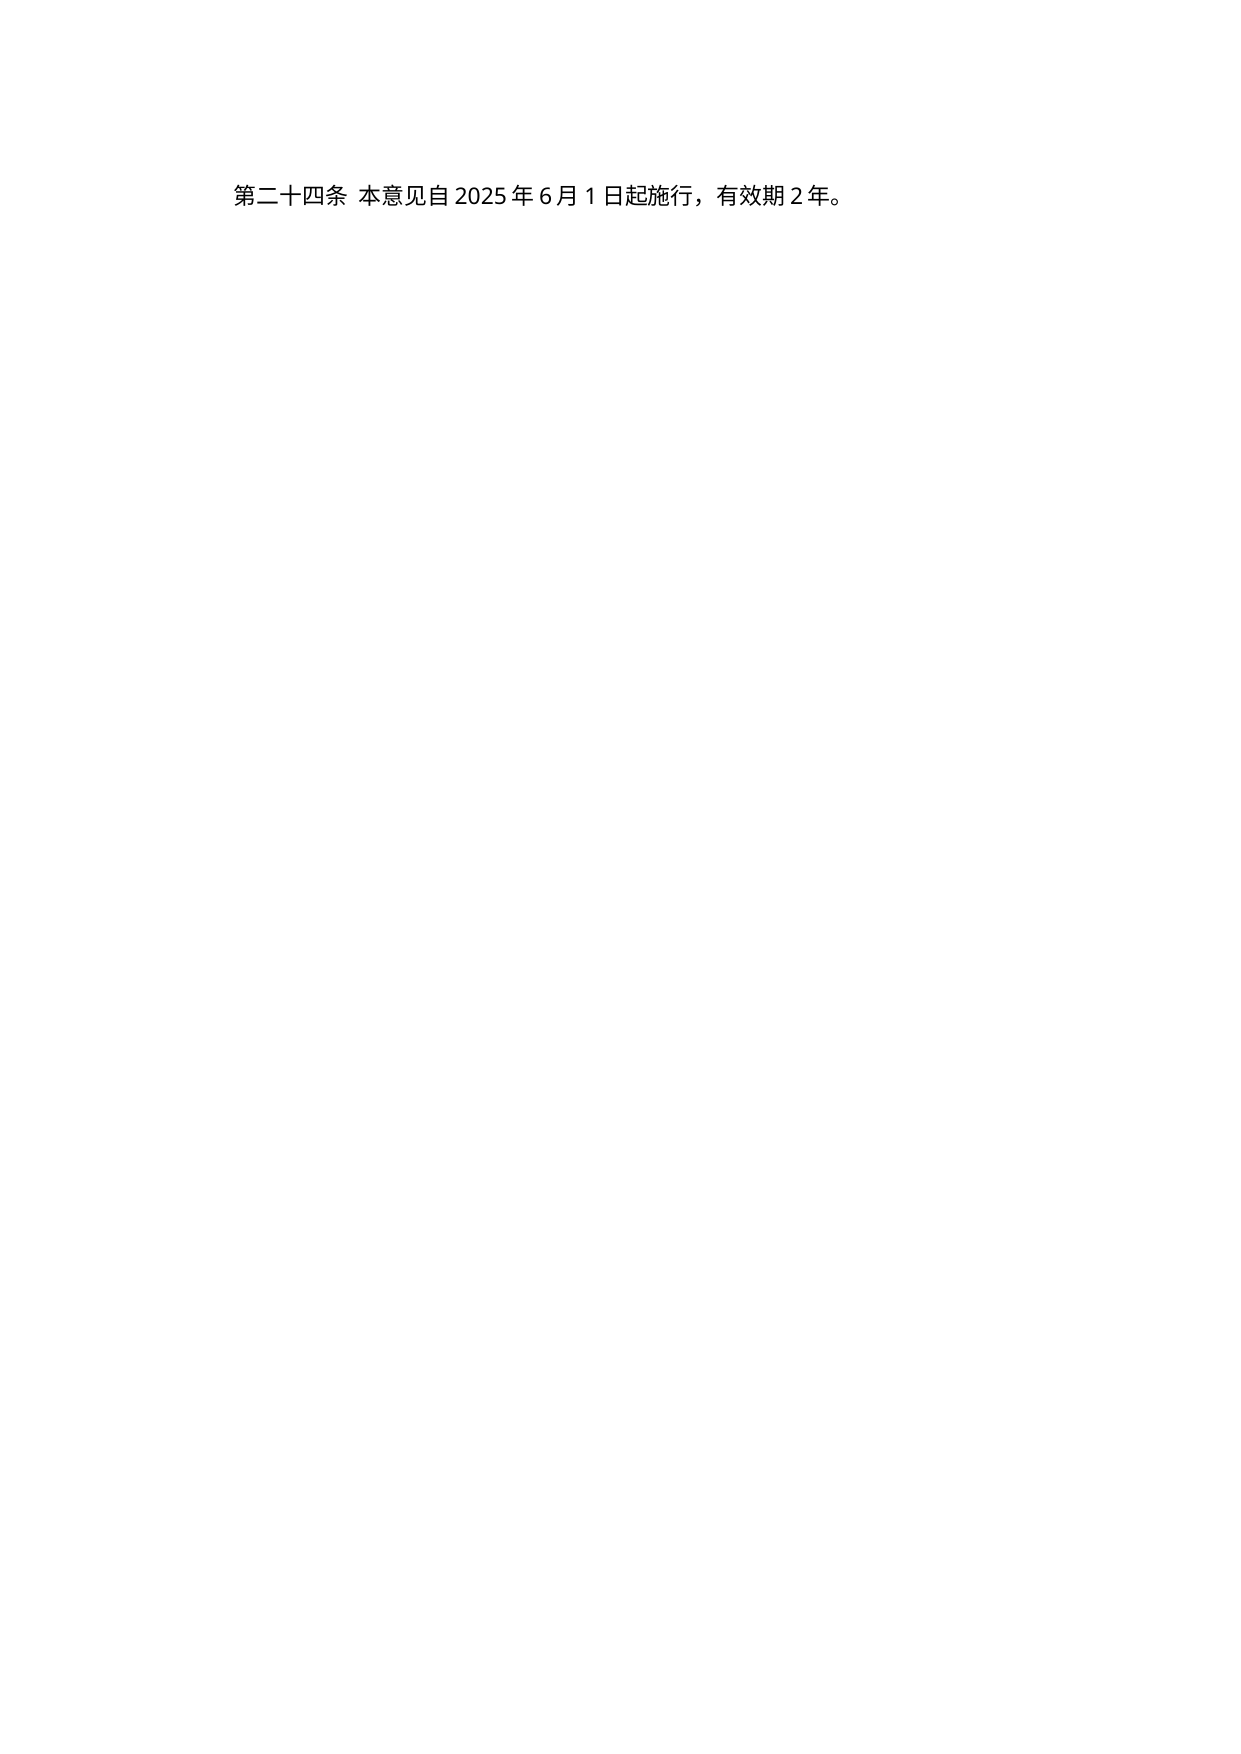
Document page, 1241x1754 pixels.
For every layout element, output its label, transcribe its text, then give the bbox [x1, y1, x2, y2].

text 第二十四条 本意见自2025年6月1日起施行，有效期2年。 [187, 162, 1053, 227]
